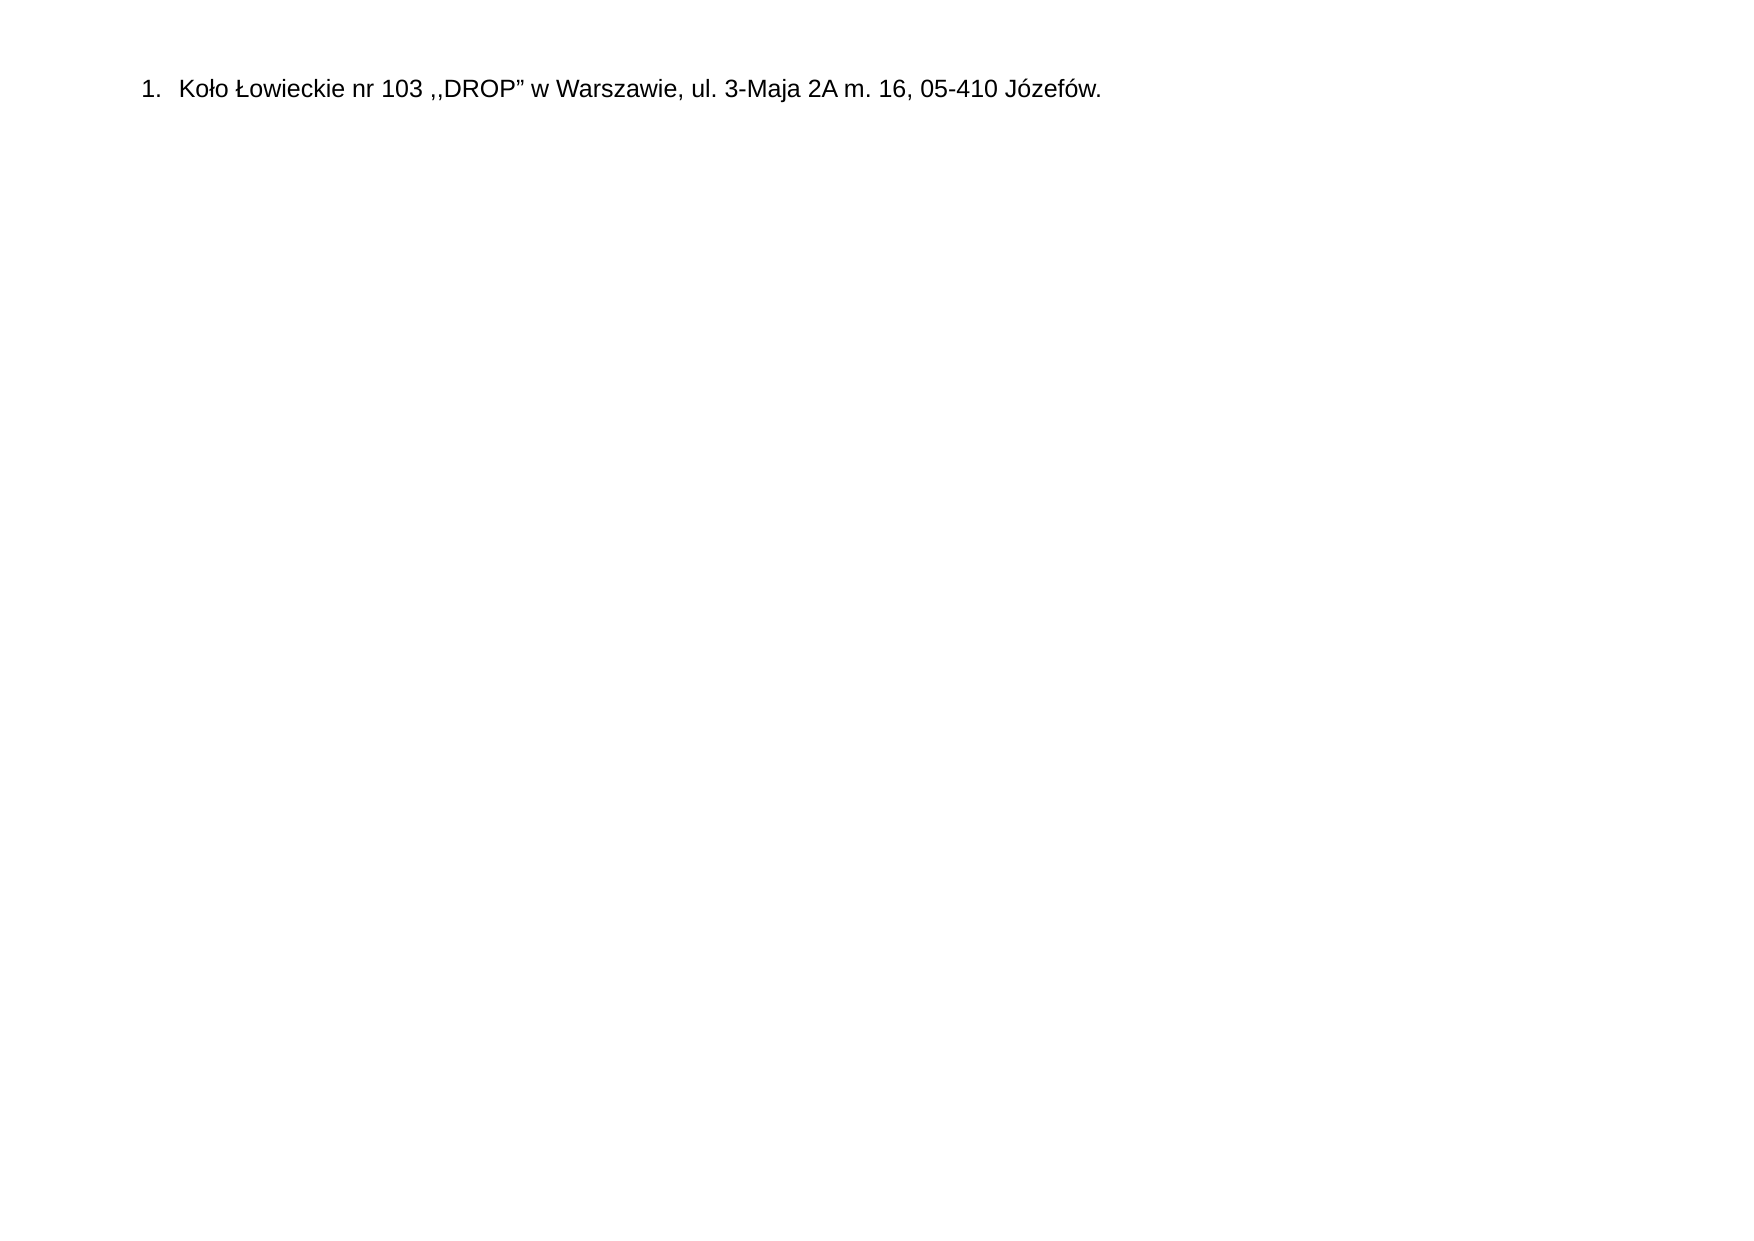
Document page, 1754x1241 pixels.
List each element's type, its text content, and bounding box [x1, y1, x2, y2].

list Koło Łowieckie nr 103 ,,DROP” w Warszawie, ul. 3-Maja 2A m. 16, 05-410 Józefów. [141, 74, 1636, 103]
